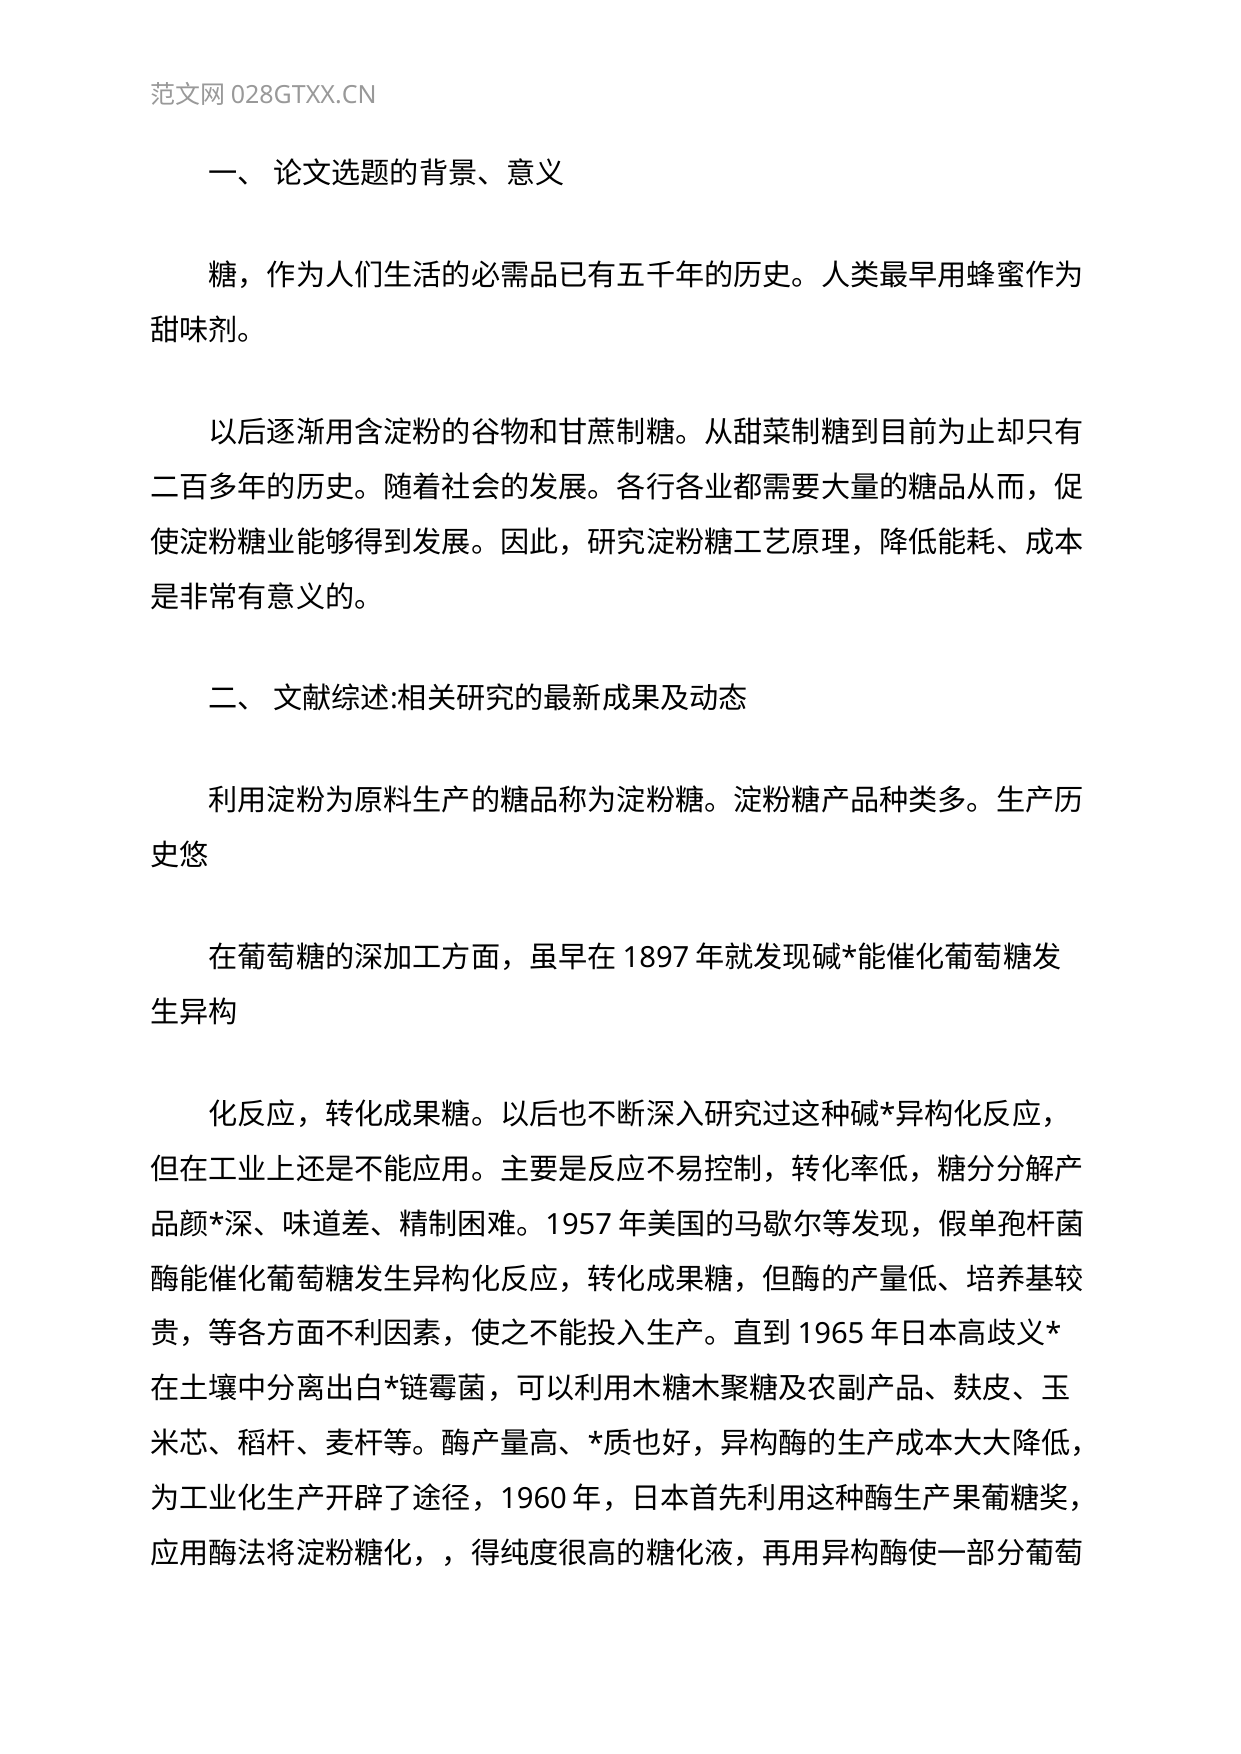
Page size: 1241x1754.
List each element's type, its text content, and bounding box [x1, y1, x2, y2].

text 以后逐渐用含淀粉的谷物和甘蔗制糖。从甜菜制糖到目前为止却只有二百多年的历史。随着社会的发展。各行各业都需要大量的糖品从而，促使淀粉糖业能够得到发展。因此，研究淀粉糖工艺原理，降低能耗、成本是非常有意义的。 [150, 408, 1090, 615]
text 二、 文献综述:相关研究的最新成果及动态 [150, 675, 1090, 717]
text 糖，作为人们生活的必需品已有五千年的历史。人类最早用蜂蜜作为甜味剂。 [150, 252, 1090, 349]
text 在葡萄糖的深加工方面，虽早在1897年就发现碱*能催化葡萄糖发生异构 [150, 933, 1090, 1031]
text 一、 论文选题的背景、意义 [150, 150, 1090, 192]
text 利用淀粉为原料生产的糖品称为淀粉糖。淀粉糖产品种类多。生产历史悠 [150, 777, 1090, 874]
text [150, 1090, 1090, 1572]
